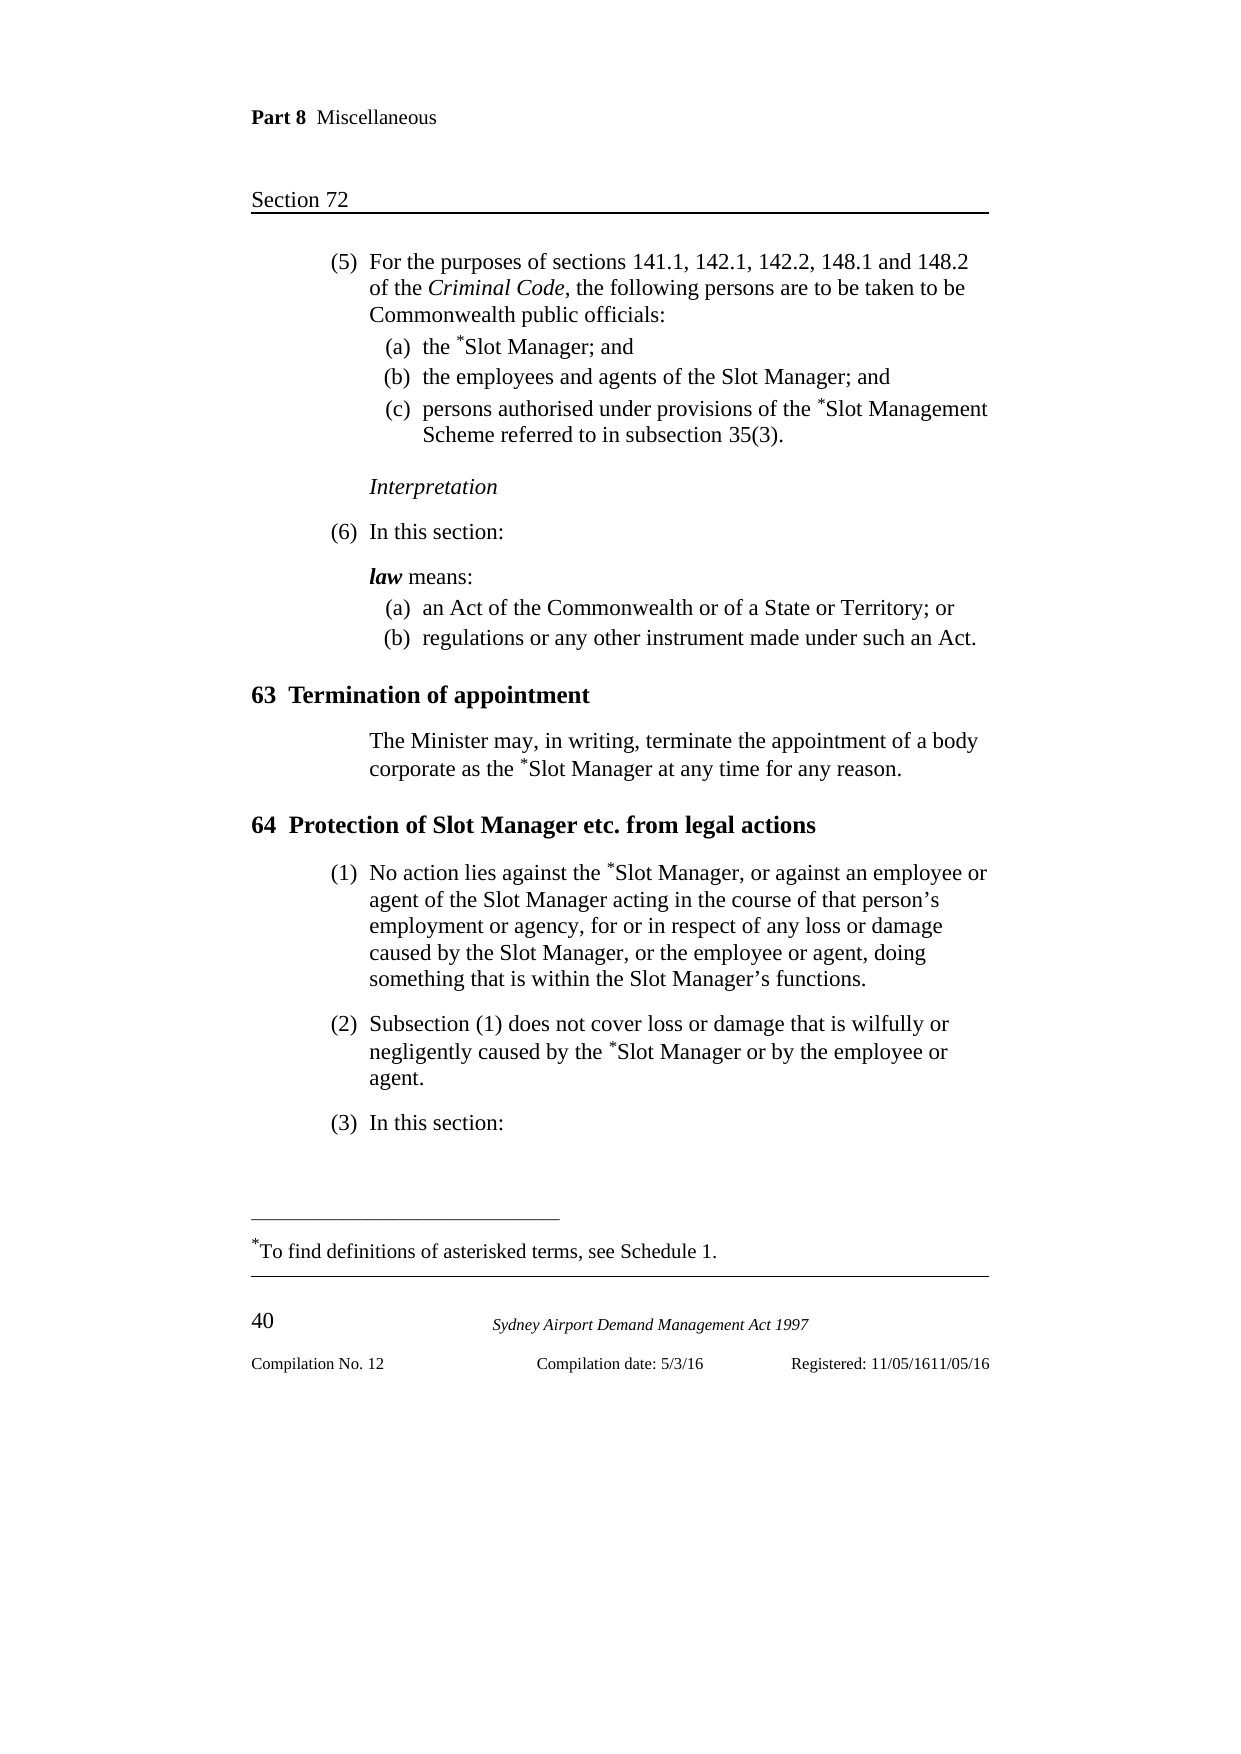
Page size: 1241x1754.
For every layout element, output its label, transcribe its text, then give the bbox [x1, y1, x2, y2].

text 64 Protection of Slot Manager etc. from legal actions [251, 811, 989, 839]
text (2) Subsection (1) does not cover loss or damage that is wilfully or negligently caused by the *Slot Manager or by the employee or agent. [251, 1010, 989, 1091]
text (1) No action lies against the *Slot Manager, or against an employee or agent of the Slot Manager acting in the course of that person’s employment or agency, for or in respect of any loss or damage caused by the Slot Manager, or the employee or agent, doing something that is within the Slot Manager’s functions. [251, 858, 989, 991]
text (3) In this section: [251, 1109, 989, 1136]
text (a) the *Slot Manager; and [251, 331, 989, 359]
text (a) an Act of the Commonwealth or of a State or Territory; or [251, 594, 989, 620]
text The Minister may, in writing, terminate the appointment of a body corporate as the *Slot Manager at any time for any reason. [251, 727, 989, 781]
text 63 Termination of appointment [251, 680, 989, 708]
text (c) persons authorised under provisions of the *Slot Management Scheme referred to in subsection 35(3). [251, 394, 989, 448]
text (b) regulations or any other instrument made under such an Act. [251, 624, 989, 651]
text (6) In this section: [251, 518, 989, 544]
text Interpretation [369, 473, 989, 499]
text (5) For the purposes of sections 141.1, 142.1, 142.2, 148.1 and 148.2 of the Criminal Code, the following persons are to be taken to be Commonwealth public officials: [251, 248, 989, 327]
text law means: [369, 563, 989, 589]
text (b) the employees and agents of the Slot Manager; and [251, 363, 989, 389]
